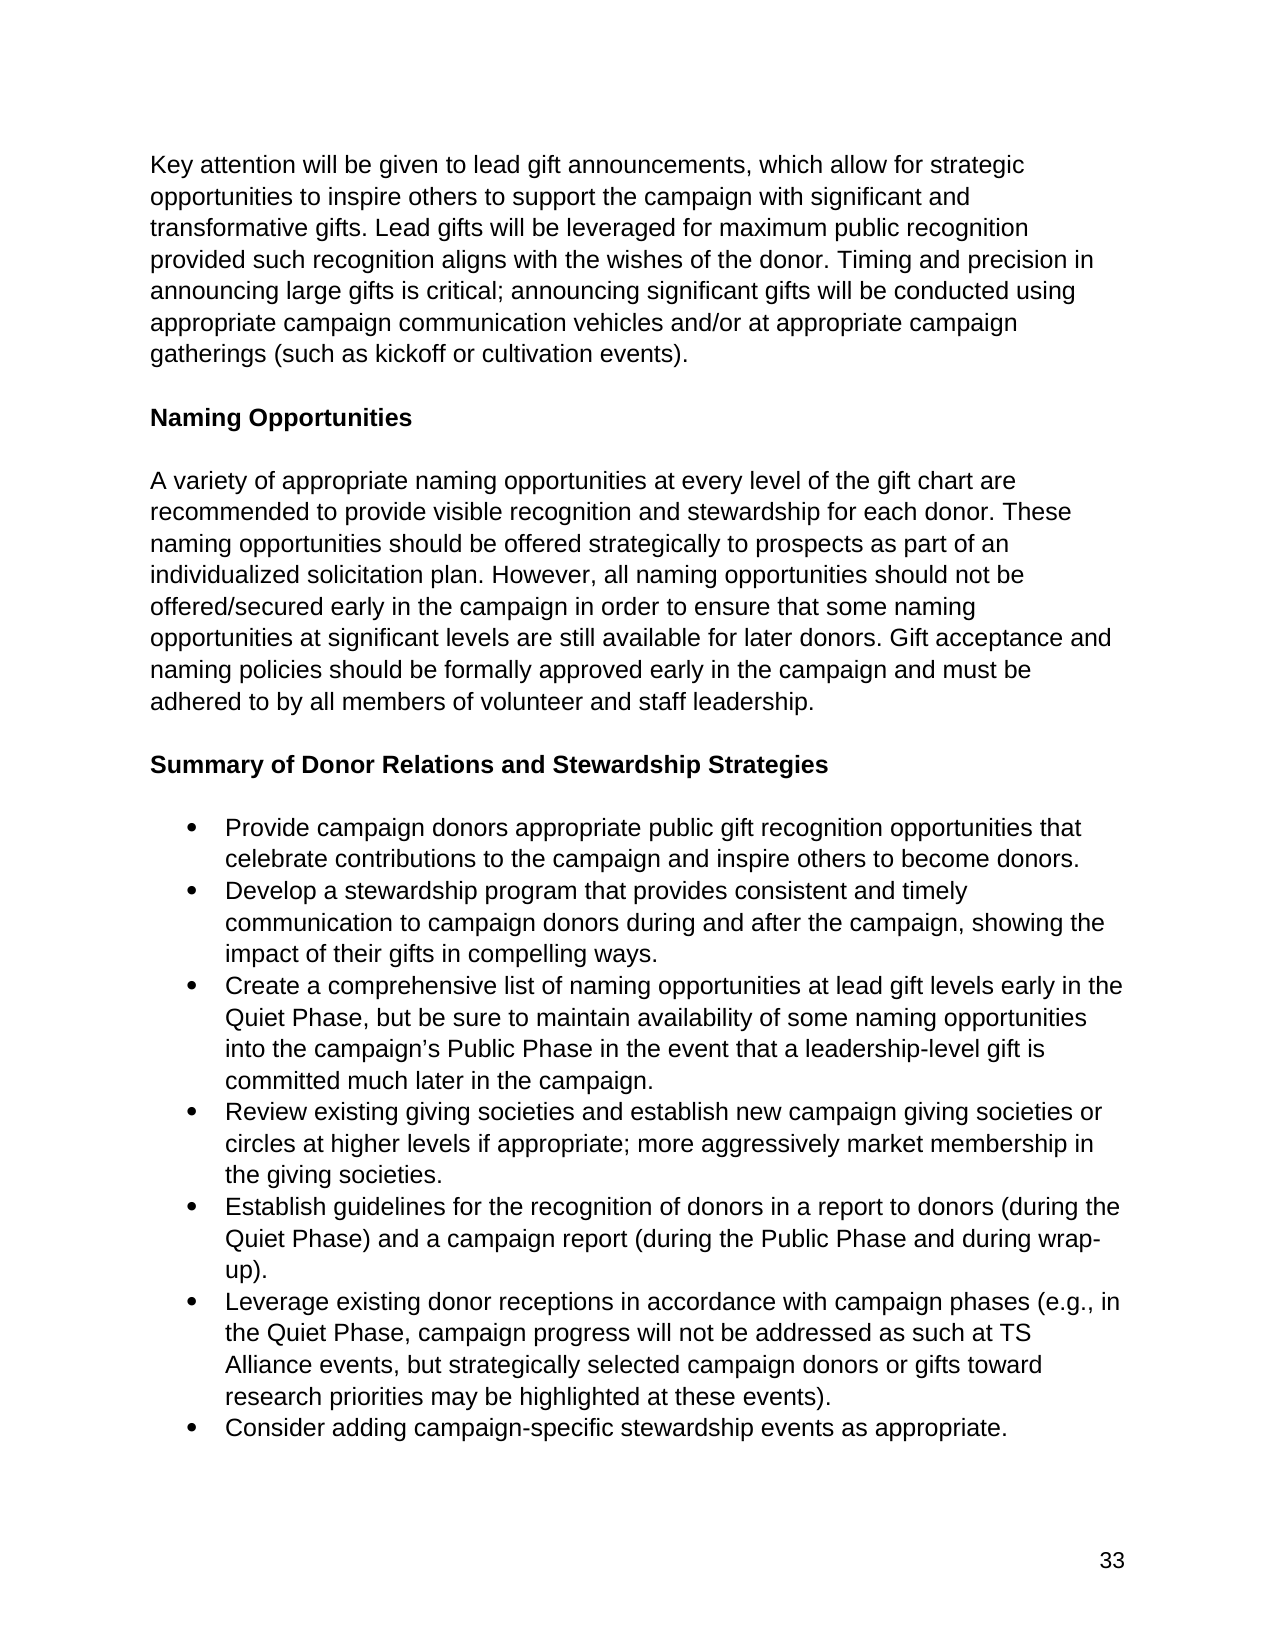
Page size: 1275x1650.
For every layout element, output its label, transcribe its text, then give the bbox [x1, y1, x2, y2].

list Provide campaign donors appropriate public gift recognition opportunities that celebrate contributions to the campaign and inspire others to become donors. [187, 813, 1125, 873]
list Consider adding campaign-specific stewardship events as appropriate. [187, 1413, 1125, 1442]
list Develop a stewardship program that provides consistent and timely communication to campaign donors during and after the campaign, showing the impact of their gifts in compelling ways. [187, 876, 1125, 968]
text Naming Opportunities [150, 402, 1125, 431]
text A variety of appropriate naming opportunities at every level of the gift chart are recommended to provide visible recognition and stewardship for each donor. These naming opportunities should be offered strategically to prospects as part of an individualized solicitation plan. However, all naming opportunities should not be offered/secured early in the campaign in order to ensure that some naming opportunities at significant levels are still available for later donors. Gift acceptance and naming policies should be formally approved early in the campaign and must be adhered to by all members of volunteer and staff leadership. [150, 466, 1125, 715]
list Create a comprehensive list of naming opportunities at lead gift levels early in the Quiet Phase, but be sure to maintain availability of some naming opportunities into the campaign’s Public Phase in the event that a leadership-level gift is committed much later in the campaign. [187, 971, 1125, 1094]
list Establish guidelines for the recognition of donors in a report to donors (during the Quiet Phase) and a campaign report (during the Public Phase and during wrap-up). [187, 1192, 1125, 1284]
text Summary of Donor Relations and Stewardship Strategies [150, 750, 1125, 778]
list Leverage existing donor receptions in accordance with campaign phases (e.g., in the Quiet Phase, campaign progress will not be addressed as such at TS Alliance events, but strategically selected campaign donors or gifts toward research priorities may be highlighted at these events). [187, 1287, 1125, 1410]
list Review existing giving societies and establish new campaign giving societies or circles at higher levels if appropriate; more aggressively market membership in the giving societies. [187, 1097, 1125, 1189]
text Key attention will be given to lead gift announcements, which allow for strategic opportunities to inspire others to support the campaign with significant and transformative gifts. Lead gifts will be leveraged for maximum public recognition provided such recognition aligns with the wishes of the donor. Timing and precision in announcing large gifts is critical; announcing significant gifts will be conducted using appropriate campaign communication vehicles and/or at appropriate campaign gatherings (such as kickoff or cultivation events). [150, 150, 1125, 368]
